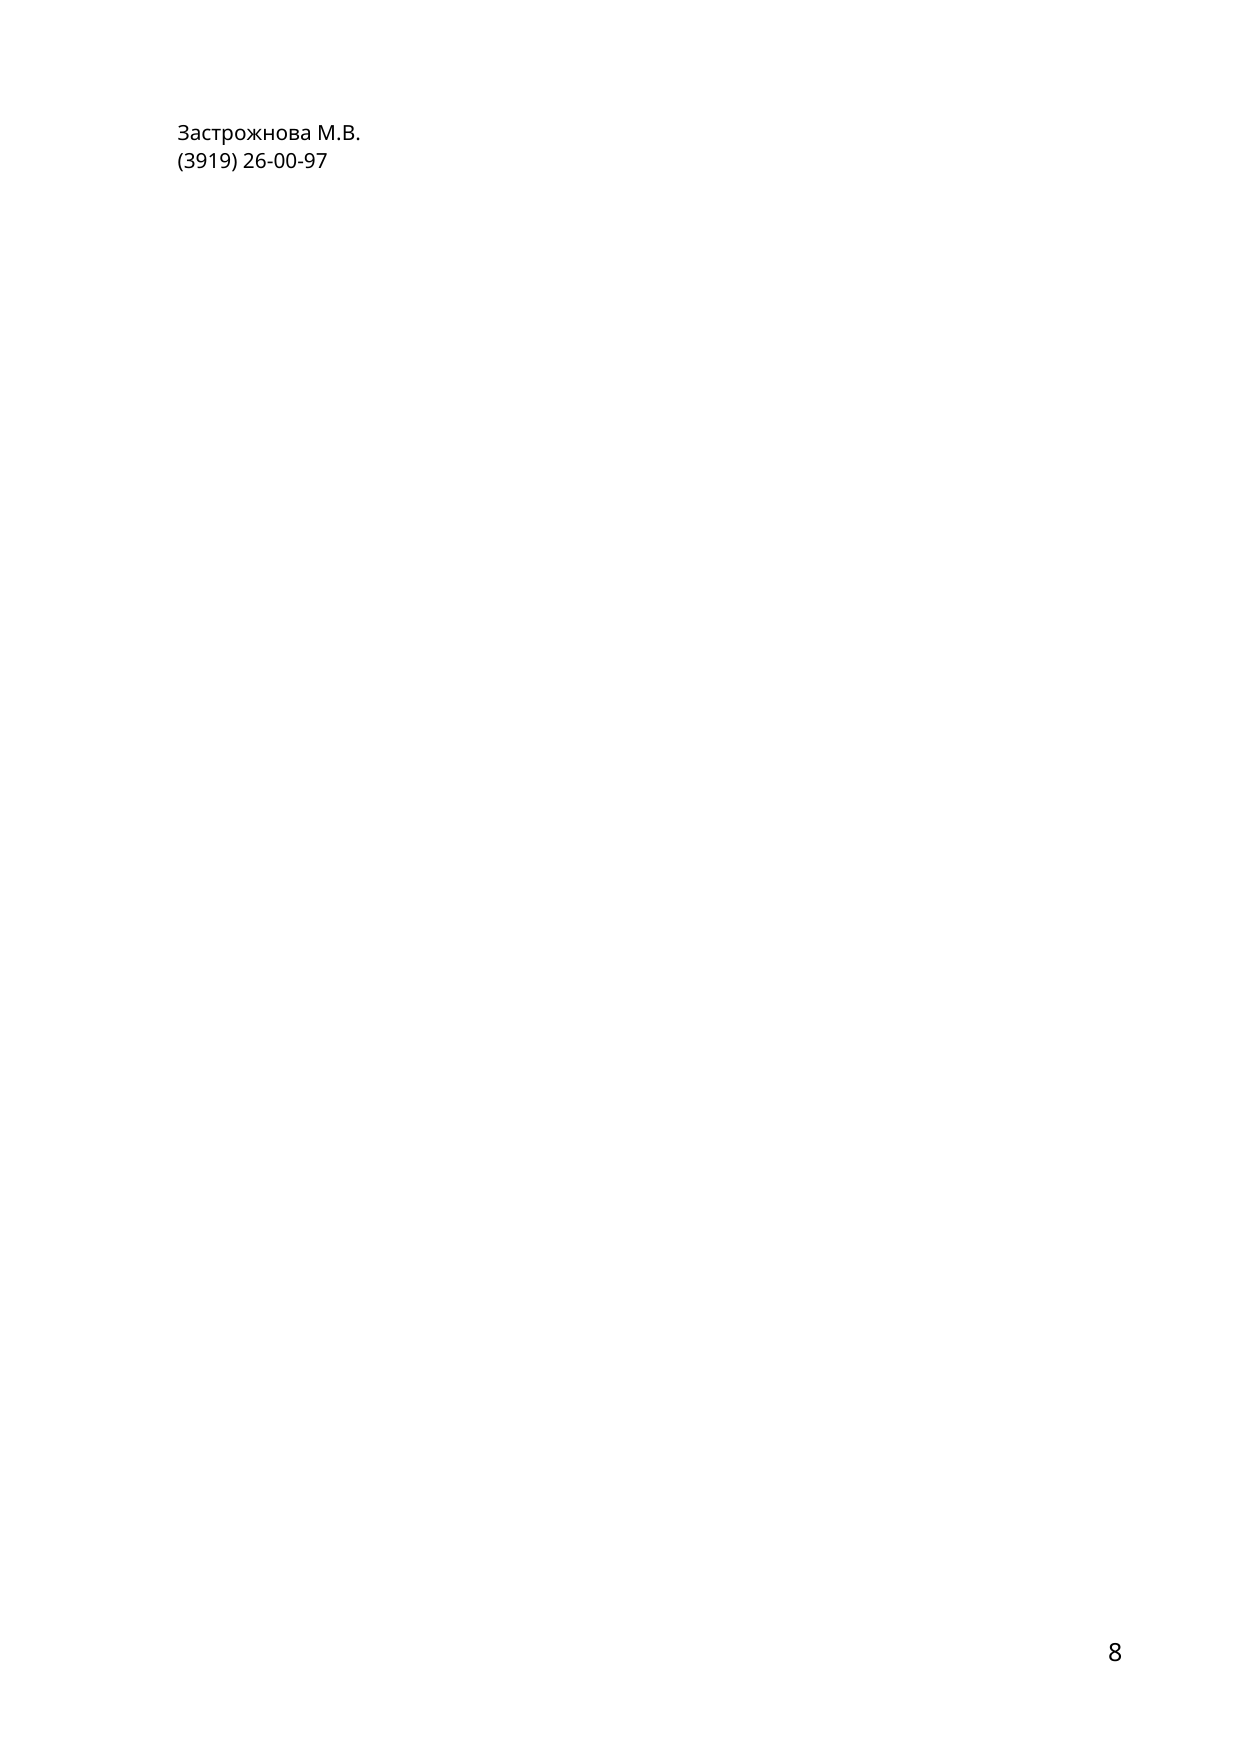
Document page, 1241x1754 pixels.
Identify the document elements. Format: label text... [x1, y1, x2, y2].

text Застрожнова М.В. [177, 118, 1122, 147]
text (3919) 26-00-97 [177, 147, 1122, 175]
